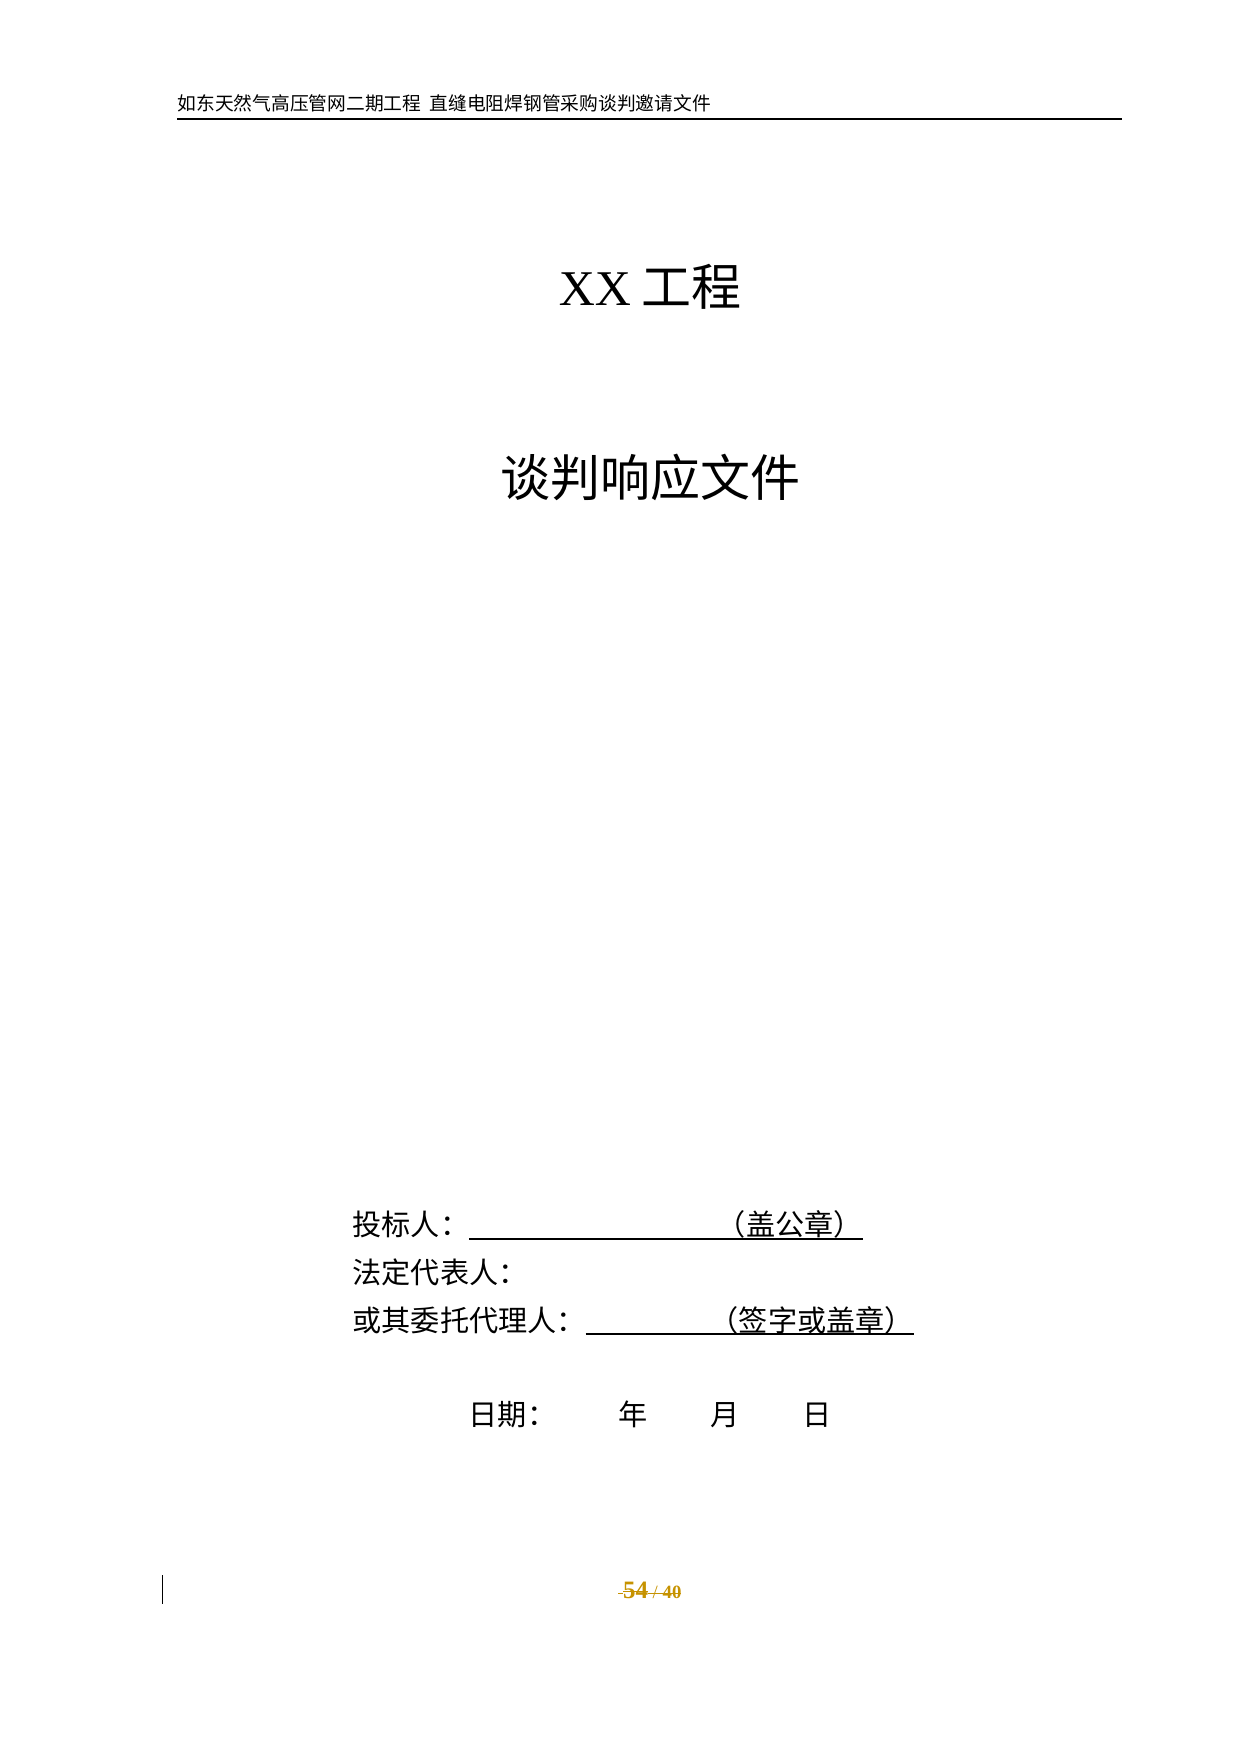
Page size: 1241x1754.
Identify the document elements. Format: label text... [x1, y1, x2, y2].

text 日期：年月日 [177, 1392, 1122, 1434]
text 法定代表人： [177, 1245, 1122, 1293]
text 谈判响应文件 [177, 458, 1122, 506]
text 投标人： （盖公章） [177, 1197, 1122, 1245]
text 或其委托代理人： （签字或盖章） [177, 1293, 1122, 1341]
text XX工程 [177, 267, 1122, 314]
